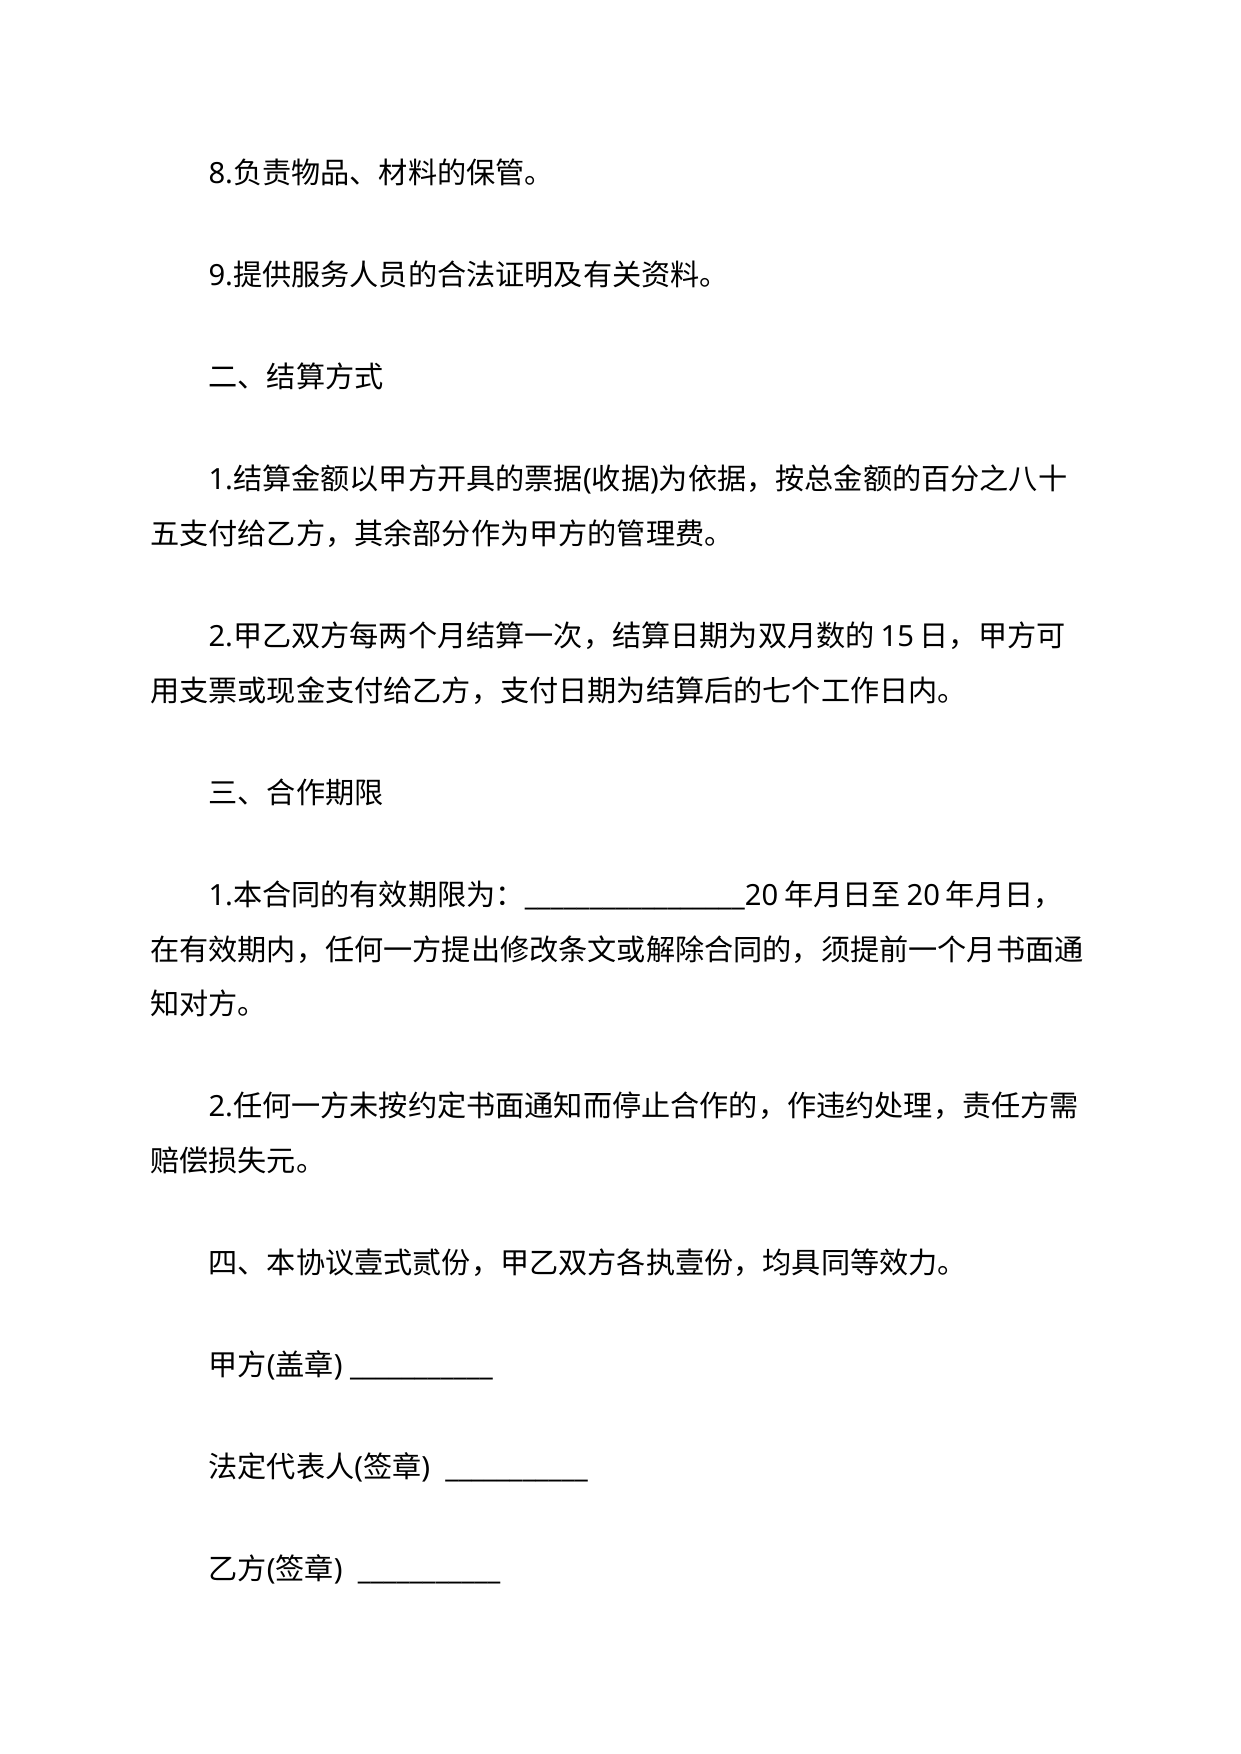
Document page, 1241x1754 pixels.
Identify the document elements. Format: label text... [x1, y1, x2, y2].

text 二、结算方式 [150, 354, 1090, 396]
text 1.结算金额以甲方开具的票据(收据)为依据，按总金额的百分之八十五支付给乙方，其余部分作为甲方的管理费。 [150, 456, 1090, 553]
text 2.甲乙双方每两个月结算一次，结算日期为双月数的15日，甲方可用支票或现金支付给乙方，支付日期为结算后的七个工作日内。 [150, 612, 1090, 710]
text 甲方(盖章) ___________ [150, 1341, 1090, 1384]
text 2.任何一方未按约定书面通知而停止合作的，作违约处理，责任方需赔偿损失元。 [150, 1083, 1090, 1180]
text 法定代表人(签章) ___________ [150, 1443, 1090, 1486]
text 8.负责物品、材料的保管。 [150, 150, 1090, 192]
text 9.提供服务人员的合法证明及有关资料。 [150, 252, 1090, 294]
text 三、合作期限 [150, 769, 1090, 812]
text 乙方(签章) ___________ [150, 1545, 1090, 1588]
text 四、本协议壹式贰份，甲乙双方各执壹份，均具同等效力。 [150, 1239, 1090, 1282]
text 1.本合同的有效期限为：_________________20年月日至20年月日，在有效期内，任何一方提出修改条文或解除合同的，须提前一个月书面通知对方。 [150, 871, 1090, 1023]
